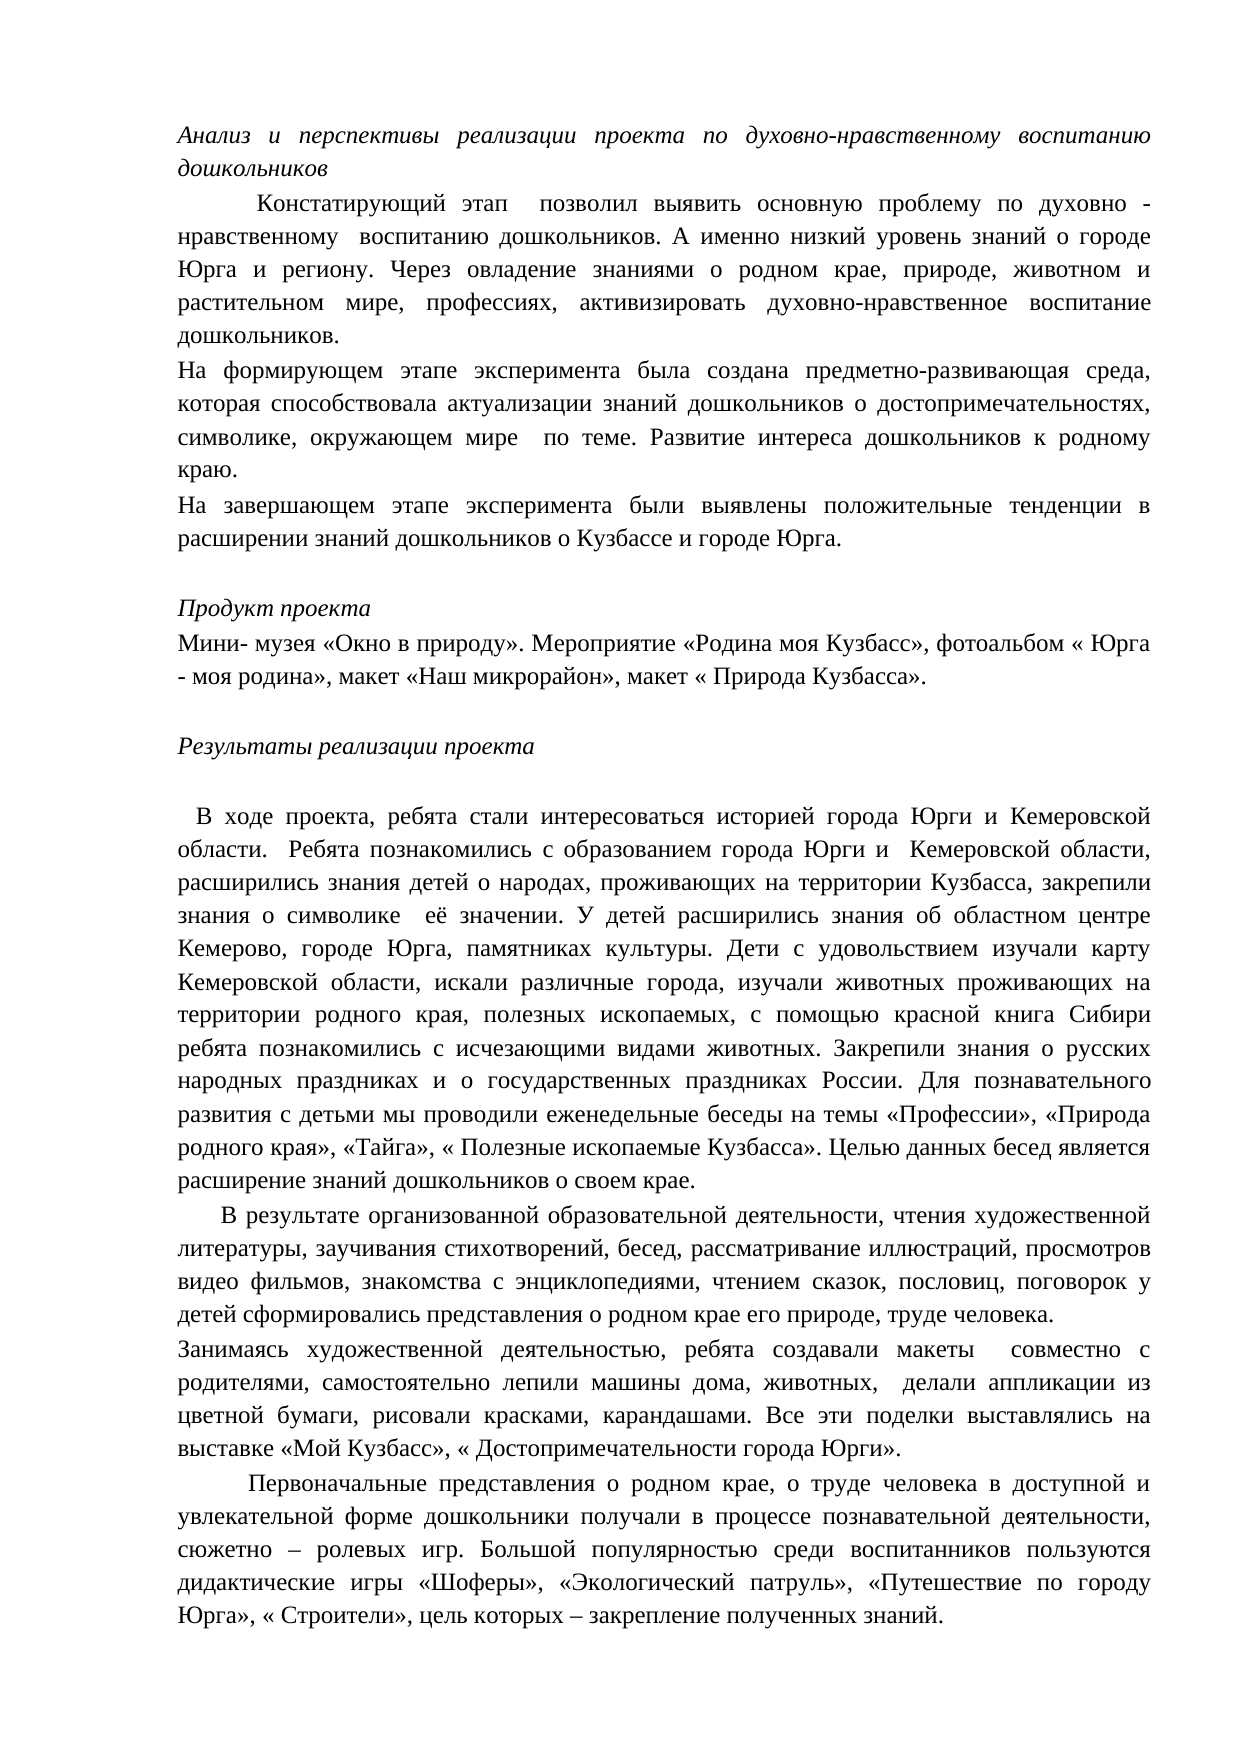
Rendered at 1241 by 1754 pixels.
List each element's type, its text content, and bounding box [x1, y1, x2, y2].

text Продукт проекта [177, 593, 1152, 622]
text Результаты реализации проекта [177, 731, 1152, 760]
text В ходе проекта, ребята стали интересоваться историей города Юрги и Кемеровской области. Ребята познакомились с образованием города Юрги и Кемеровской области, расширились знания детей о народах, проживающих на территории Кузбасса, закрепили знания о символике её значении. У детей расширились знания об областном центре Кемерово, городе Юрга, памятниках культуры. Дети с удовольствием изучали карту Кемеровской области, искали различные города, изучали животных проживающих на территории родного края, полезных ископаемых, с помощью красной книга Сибири ребята познакомились с исчезающими видами животных. Закрепили знания о русских народных праздниках и о государственных праздниках России. Для познавательного развития с детьми мы проводили еженедельные беседы на темы «Профессии», «Природа родного края», «Тайга», « Полезные ископаемые Кузбасса». Целью данных бесед является расширение знаний дошкольников о своем крае. [177, 1061, 1152, 1193]
text Занимаясь художественной деятельностью, ребята создавали макеты совместно с родителями, самостоятельно лепили машины дома, животных, делали аппликации из цветной бумаги, рисовали красками, карандашами. Все эти поделки выставлялись на выставке «Мой Кузбасс», « Достопримечательности города Юрги». [177, 1334, 1152, 1462]
text На завершающем этапе эксперимента были выявлены положительные тенденции в расширении знаний дошкольников о Кузбассе и городе Юрга. [177, 490, 1152, 551]
text Анализ и перспективы реализации проекта по духовно-нравственному воспитанию дошкольников [177, 120, 1152, 182]
text В результате организованной образовательной деятельности, чтения художественной литературы, заучивания стихотворений, бесед, рассматривание иллюстраций, просмотров видео фильмов, знакомства с энциклопедиями, чтением сказок, пословиц, поговорок у детей сформировались представления о родном крае его природе, труде человека. [177, 1200, 1152, 1328]
text Первоначальные представления о родном крае, о труде человека в доступной и увлекательной форме дошкольники получали в процессе познавательной деятельности, сюжетно – ролевых игр. Большой популярностью среди воспитанников пользуются дидактические игры «Шоферы», «Экологический патруль», «Путешествие по городу Юрга», « Строители», цель которых – закрепление полученных знаний. [177, 1468, 1152, 1629]
text Констатирующий этап позволил выявить основную проблему по духовно - нравственному воспитанию дошкольников. А именно низкий уровень знаний о городе Юрга и региону. Через овладение знаниями о родном крае, природе, животном и растительном мире, профессиях, активизировать духовно-нравственное воспитание дошкольников. [177, 188, 1152, 349]
text На формирующем этапе эксперимента была создана предметно-развивающая среда, которая способствовала актуализации знаний дошкольников о достопримечательностях, символике, окружающем мире по теме. Развитие интереса дошкольников к родному краю. [177, 356, 1152, 483]
text Мини- музея «Окно в природу». Мероприятие «Родина моя Кузбасс», фотоальбом « Юрга - моя родина», макет «Наш микрорайон», макет « Природа Кузбасса». [177, 628, 1152, 690]
